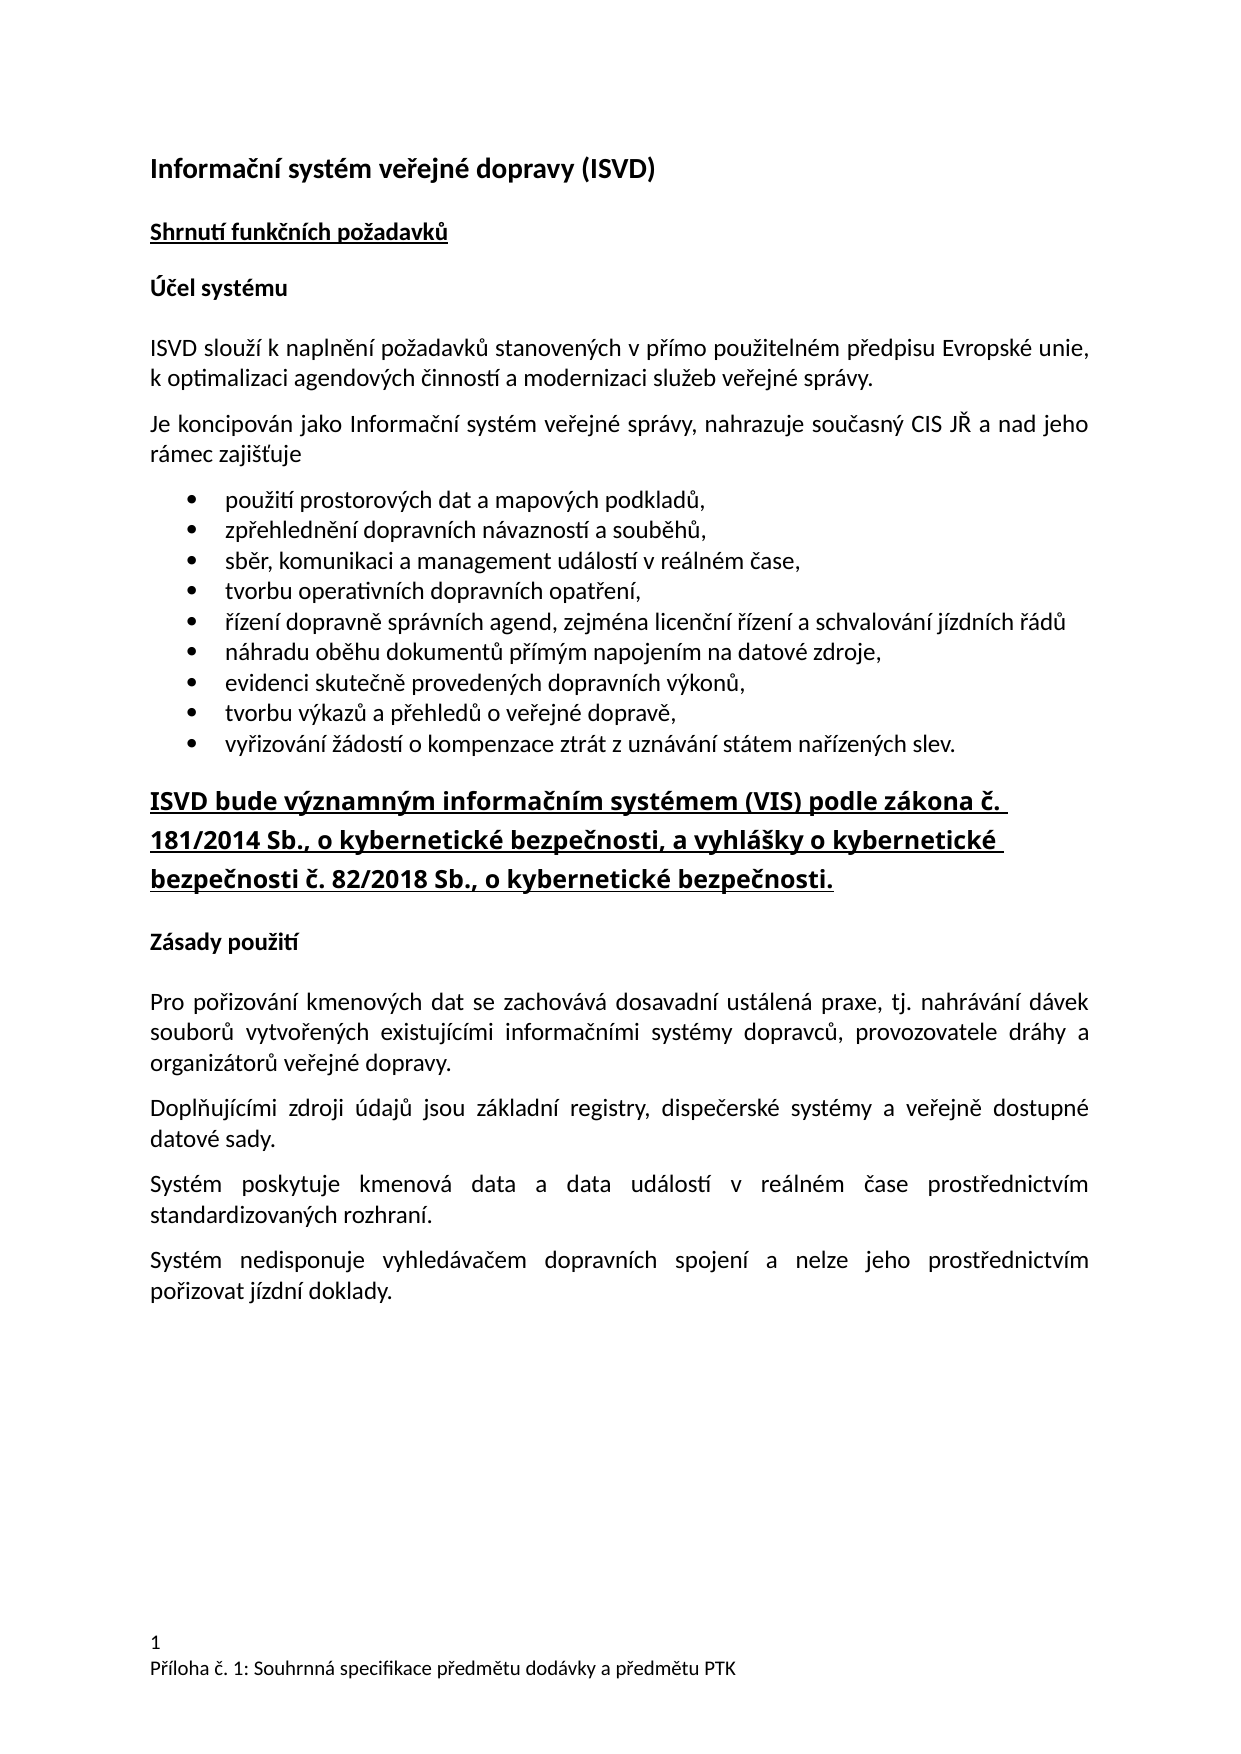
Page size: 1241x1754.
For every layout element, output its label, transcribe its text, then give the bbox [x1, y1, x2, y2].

list zpřehlednění dopravních návazností a souběhů, [187, 514, 1090, 545]
list náhradu oběhu dokumentů přímým napojením na datové zdroje, [187, 636, 1090, 667]
text Systém poskytuje kmenová data a data událostí v reálném čase prostřednictvím standardizovaných rozhraní. [150, 1168, 1090, 1229]
text Informační systém veřejné dopravy (ISVD) [150, 150, 1090, 186]
text Shrnutí funkčních požadavků [150, 216, 1090, 247]
text Doplňujícími zdroji údajů jsou základní registry, dispečerské systémy a veřejně dostupné datové sady. [150, 1092, 1090, 1153]
subtitle Zásady použití [150, 926, 1090, 956]
list řízení dopravně správních agend, zejména licenční řízení a schvalování jízdních řádů [187, 606, 1090, 636]
list tvorbu výkazů a přehledů o veřejné dopravě, [187, 697, 1090, 728]
text Pro pořizování kmenových dat se zachovává dosavadní ustálená praxe, tj. nahrávání dávek souborů vytvořených existujícími informačními systémy dopravců, provozovatele dráhy a organizátorů veřejné dopravy. [150, 986, 1090, 1077]
list sběr, komunikaci a management událostí v reálném čase, [187, 545, 1090, 575]
list evidenci skutečně provedených dopravních výkonů, [187, 667, 1090, 697]
text Je koncipován jako Informační systém veřejné správy, nahrazuje současný CIS JŘ a nad jeho rámec zajišťuje [150, 408, 1090, 469]
text ISVD slouží k naplnění požadavků stanovených v přímo použitelném předpisu Evropské unie, k optimalizaci agendových činností a modernizaci služeb veřejné správy. [150, 332, 1090, 393]
list vyřizování žádostí o kompenzace ztrát z uznávání státem nařízených slev. [187, 728, 1090, 758]
subtitle Účel systému [150, 272, 1090, 302]
list použití prostorových dat a mapových podkladů, [187, 484, 1090, 514]
list tvorbu operativních dopravních opatření, [187, 575, 1090, 606]
text Systém nedisponuje vyhledávačem dopravních spojení a nelze jeho prostřednictvím pořizovat jízdní doklady. [150, 1244, 1090, 1306]
subtitle ISVD bude významným informačním systémem (VIS) podle zákona č. 181/2014 Sb., o kybernetické bezpečnosti, a vyhlášky o kybernetické bezpečnosti č. 82/2018 Sb., o kybernetické bezpečnosti. [150, 783, 1090, 896]
